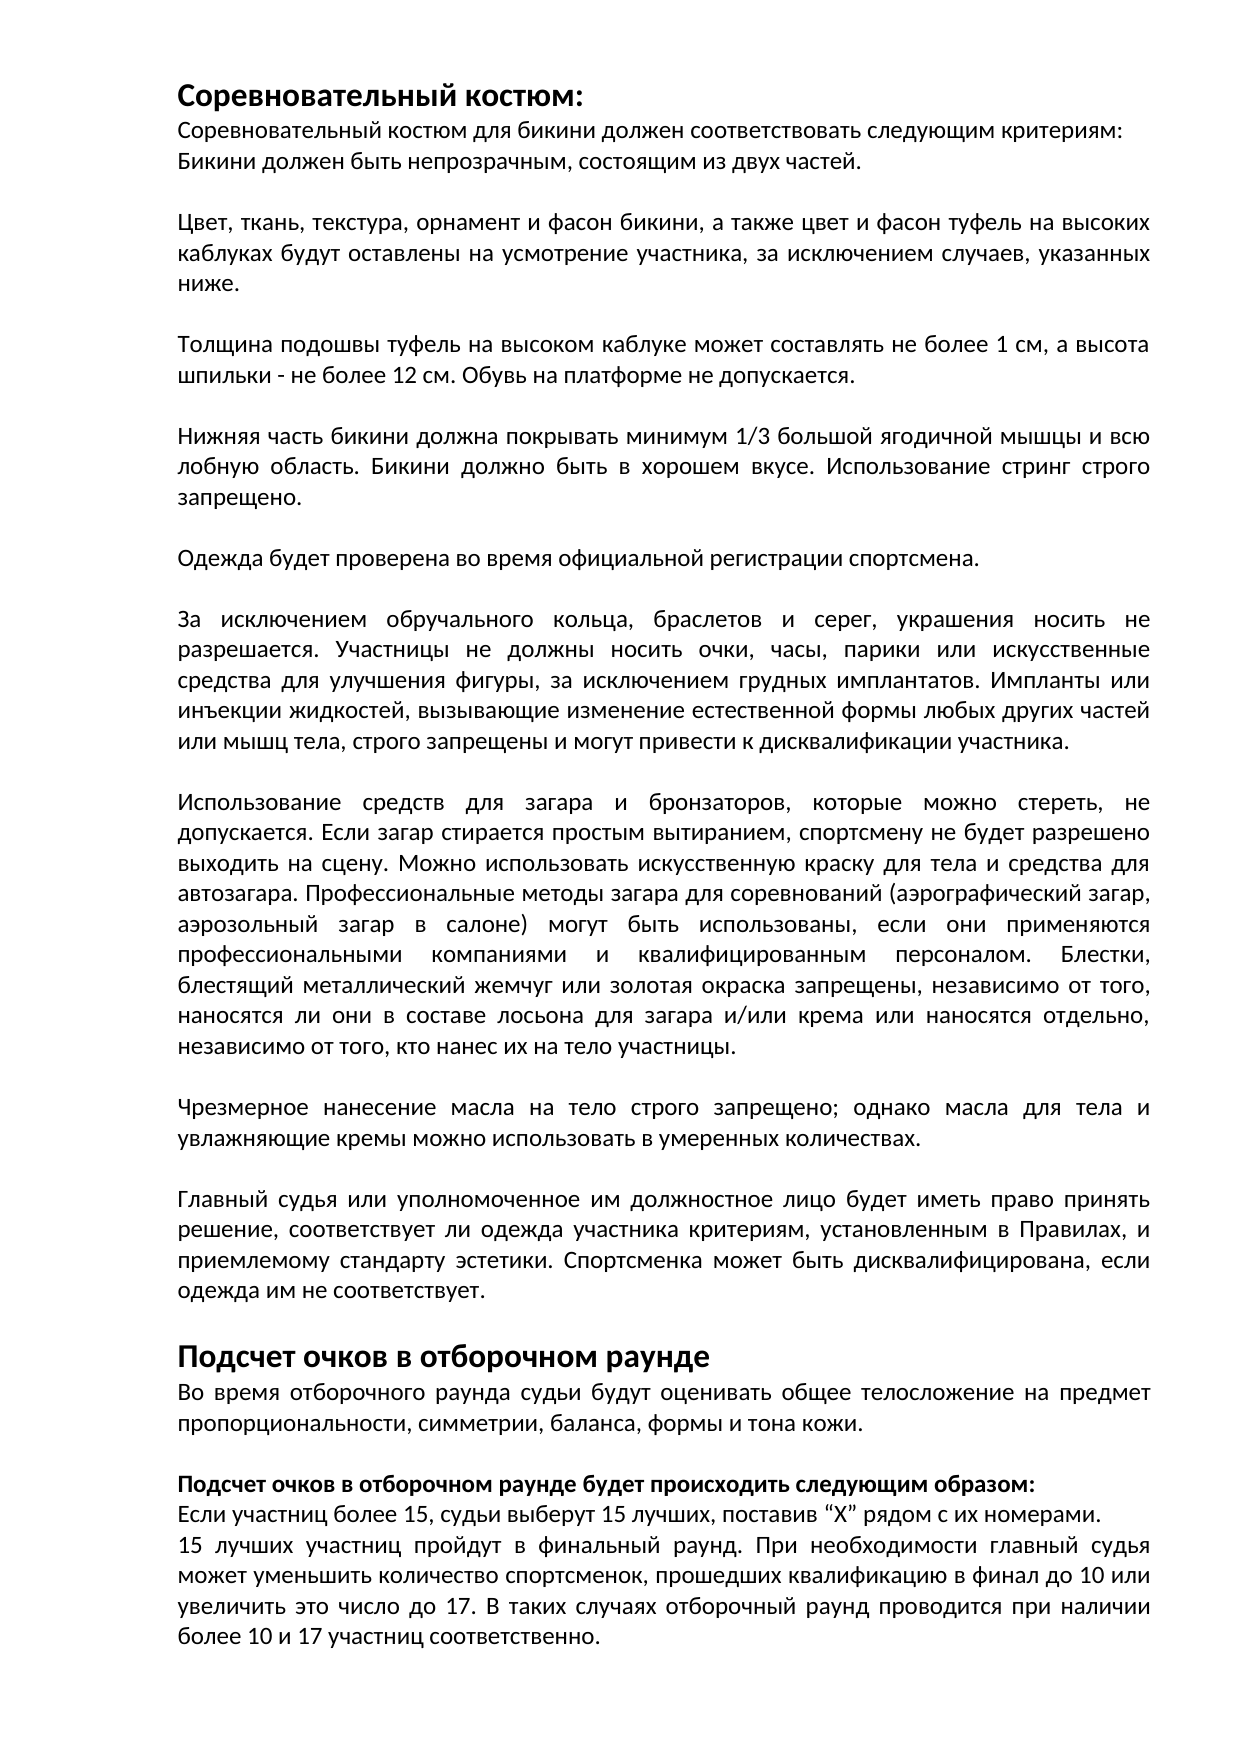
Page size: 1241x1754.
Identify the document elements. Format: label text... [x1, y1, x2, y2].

text Нижняя часть бикини должна покрывать минимум 1/3 большой ягодичной мышцы и всю лобную область. Бикини должно быть в хорошем вкусе. Использование стринг строго запрещено. [177, 420, 1152, 511]
text Подсчет очков в отборочном раунде [177, 1335, 1152, 1376]
text Использование средств для загара и бронзаторов, которые можно стереть, не допускается. Если загар стирается простым вытиранием, спортсмену не будет разрешено выходить на сцену. Можно использовать искусственную краску для тела и средства для автозагара. Профессиональные методы загара для соревнований (аэрографический загар, аэрозольный загар в салоне) могут быть использованы, если они применяются профессиональными компаниями и квалифицированным персоналом. Блестки, блестящий металлический жемчуг или золотая окраска запрещены, независимо от того, наносятся ли они в составе лосьона для загара и/или крема или наносятся отдельно, независимо от того, кто нанес их на тело участницы. [177, 786, 1152, 1061]
text Бикини должен быть непрозрачным, состоящим из двух частей. [177, 145, 1152, 176]
text Цвет, ткань, текстура, орнамент и фасон бикини, а также цвет и фасон туфель на высоких каблуках будут оставлены на усмотрение участника, за исключением случаев, указанных ниже. [177, 206, 1152, 298]
text 15 лучших участниц пройдут в финальный раунд. При необходимости главный судья может уменьшить количество спортсменок, прошедших квалификацию в финал до 10 или увеличить это число до 17. В таких случаях отборочный раунд проводится при наличии более 10 и 17 участниц соответственно. [177, 1529, 1152, 1651]
text Одежда будет проверена во время официальной регистрации спортсмена. [177, 542, 1152, 572]
text За исключением обручального кольца, браслетов и серег, украшения носить не разрешается. Участницы не должны носить очки, часы, парики или искусственные средства для улучшения фигуры, за исключением грудных имплантатов. Импланты или инъекции жидкостей, вызывающие изменение естественной формы любых других частей или мышц тела, строго запрещены и могут привести к дисквалификации участника. [177, 603, 1152, 756]
text Если участниц более 15, судьи выберут 15 лучших, поставив “X” рядом с их номерами. [177, 1498, 1152, 1529]
text Главный судья или уполномоченное им должностное лицо будет иметь право принять решение, соответствует ли одежда участника критериям, установленным в Правилах, и приемлемому стандарту эстетики. Спортсменка может быть дисквалифицирована, если одежда им не соответствует. [177, 1183, 1152, 1305]
text Соревновательный костюм для бикини должен соответствовать следующим критериям: [177, 114, 1152, 145]
text Соревновательный костюм: [177, 74, 1152, 114]
text Подсчет очков в отборочном раунде будет происходить следующим образом: [177, 1468, 1152, 1498]
text Чрезмерное нанесение масла на тело строго запрещено; однако масла для тела и увлажняющие кремы можно использовать в умеренных количествах. [177, 1091, 1152, 1152]
text Толщина подошвы туфель на высоком каблуке может составлять не более 1 см, а высота шпильки - не более 12 см. Обувь на платформе не допускается. [177, 328, 1152, 389]
text Во время отборочного раунда судьи будут оценивать общее телосложение на предмет пропорциональности, симметрии, баланса, формы и тона кожи. [177, 1376, 1152, 1437]
